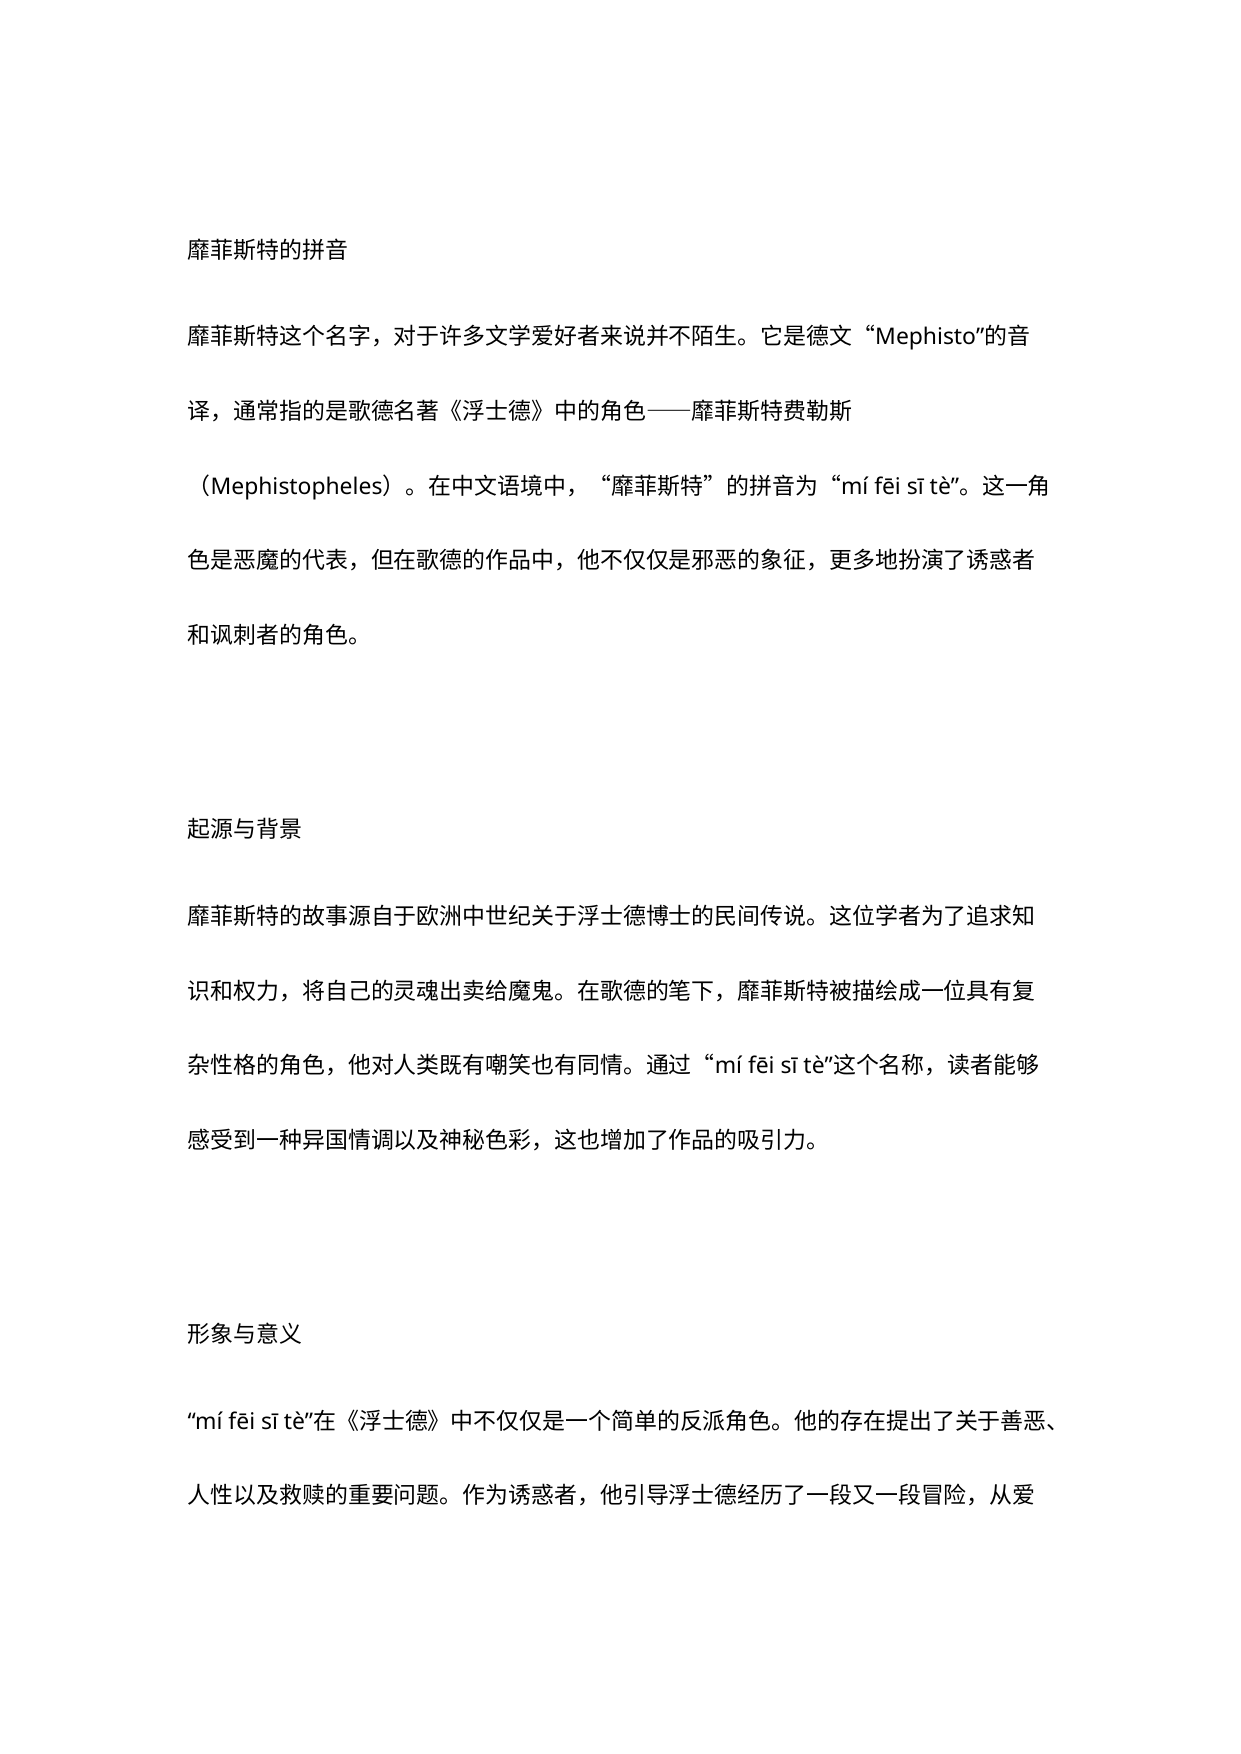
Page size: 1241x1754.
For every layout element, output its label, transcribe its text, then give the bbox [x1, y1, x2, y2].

text 形象与意义 [187, 1300, 1053, 1365]
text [187, 1387, 1053, 1527]
text 起源与背景 [187, 795, 1053, 860]
text 靡菲斯特这个名字，对于许多文学爱好者来说并不陌生。它是德文“Mephisto”的音译，通常指的是歌德名著《浮士德》中的角色——靡菲斯特费勒斯（Mephistopheles）。在中文语境中，“靡菲斯特”的拼音为“mí fēi sī tè”。这一角色是恶魔的代表，但在歌德的作品中，他不仅仅是邪恶的象征，更多地扮演了诱惑者和讽刺者的角色。 [187, 302, 1053, 666]
text 靡菲斯特的故事源自于欧洲中世纪关于浮士德博士的民间传说。这位学者为了追求知识和权力，将自己的灵魂出卖给魔鬼。在歌德的笔下，靡菲斯特被描绘成一位具有复杂性格的角色，他对人类既有嘲笑也有同情。通过“mí fēi sī tè”这个名称，读者能够感受到一种异国情调以及神秘色彩，这也增加了作品的吸引力。 [187, 882, 1053, 1171]
text 靡菲斯特的拼音 [187, 216, 1053, 281]
